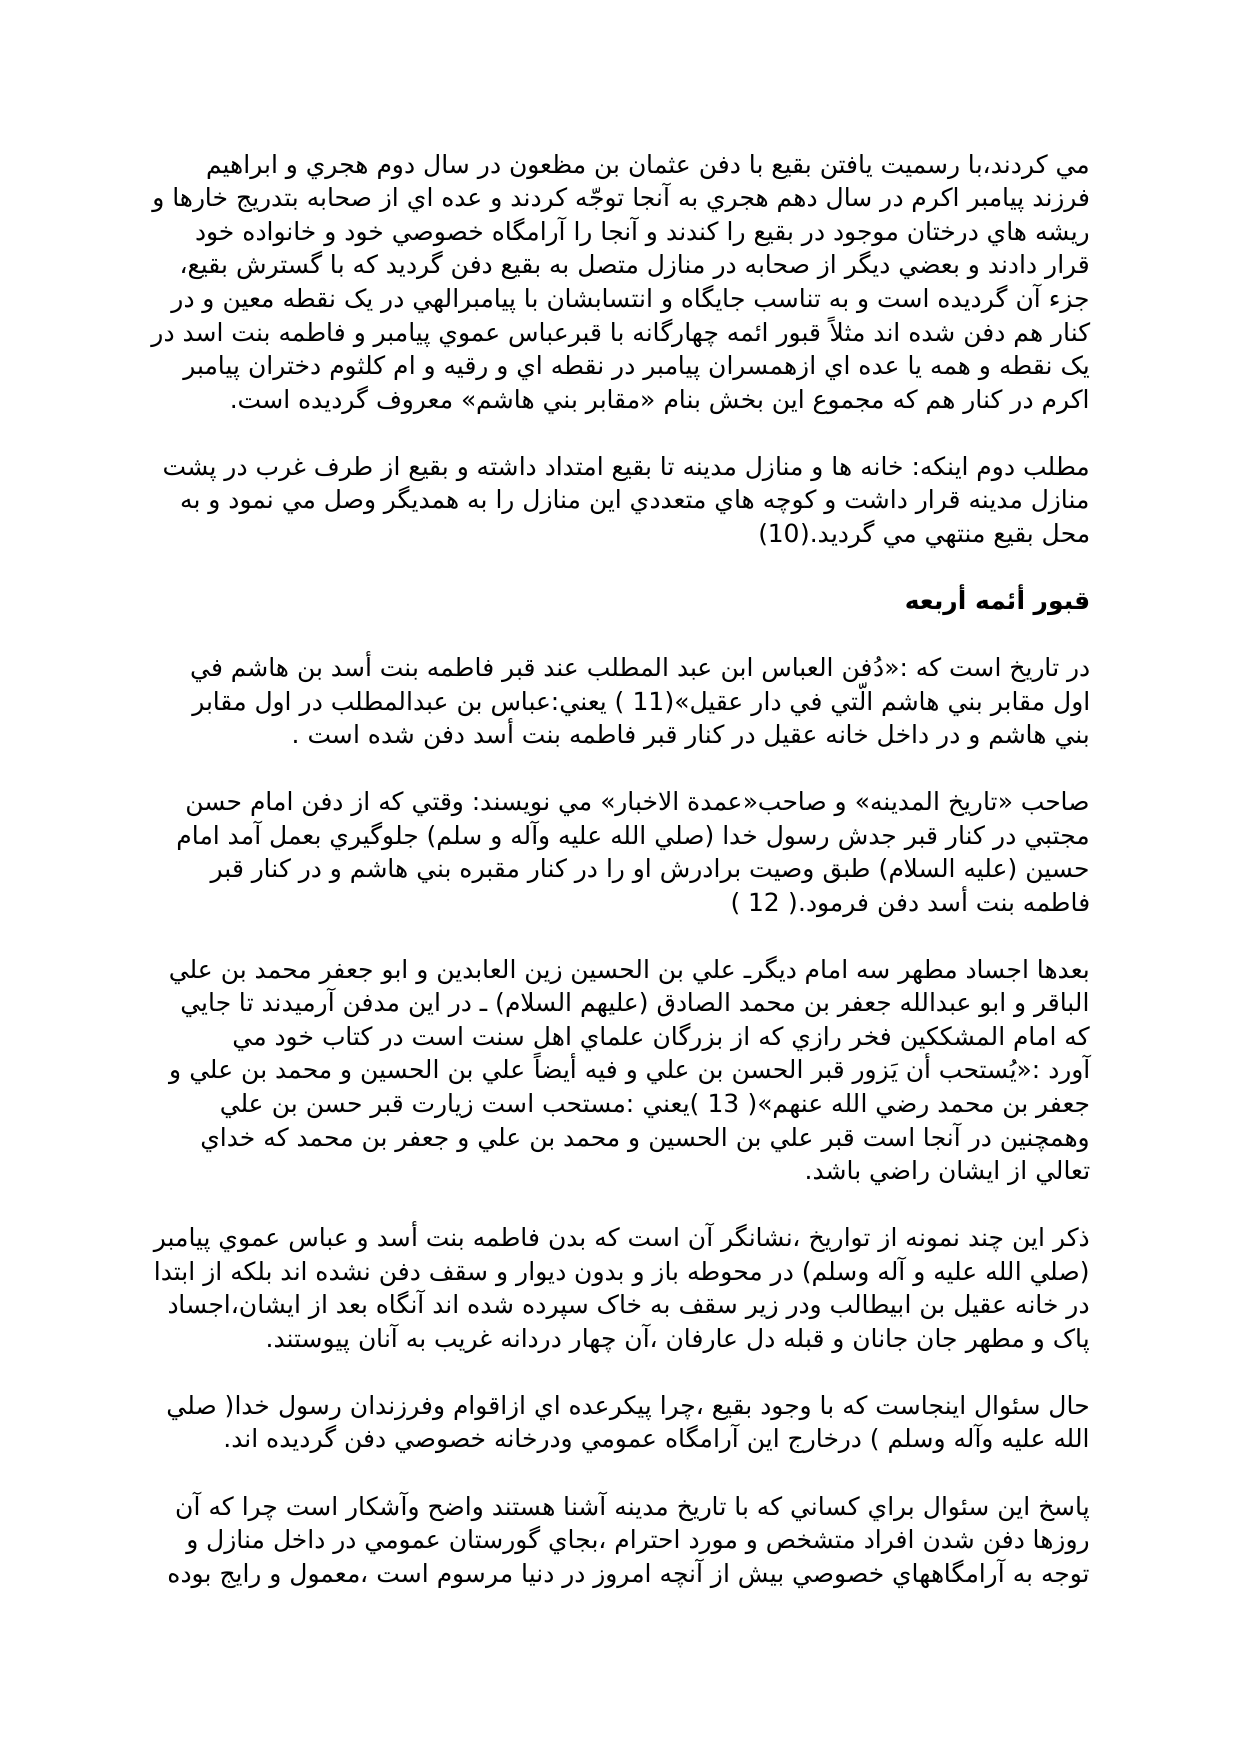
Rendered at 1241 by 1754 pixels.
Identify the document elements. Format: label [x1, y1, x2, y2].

text [150, 150, 1090, 1588]
